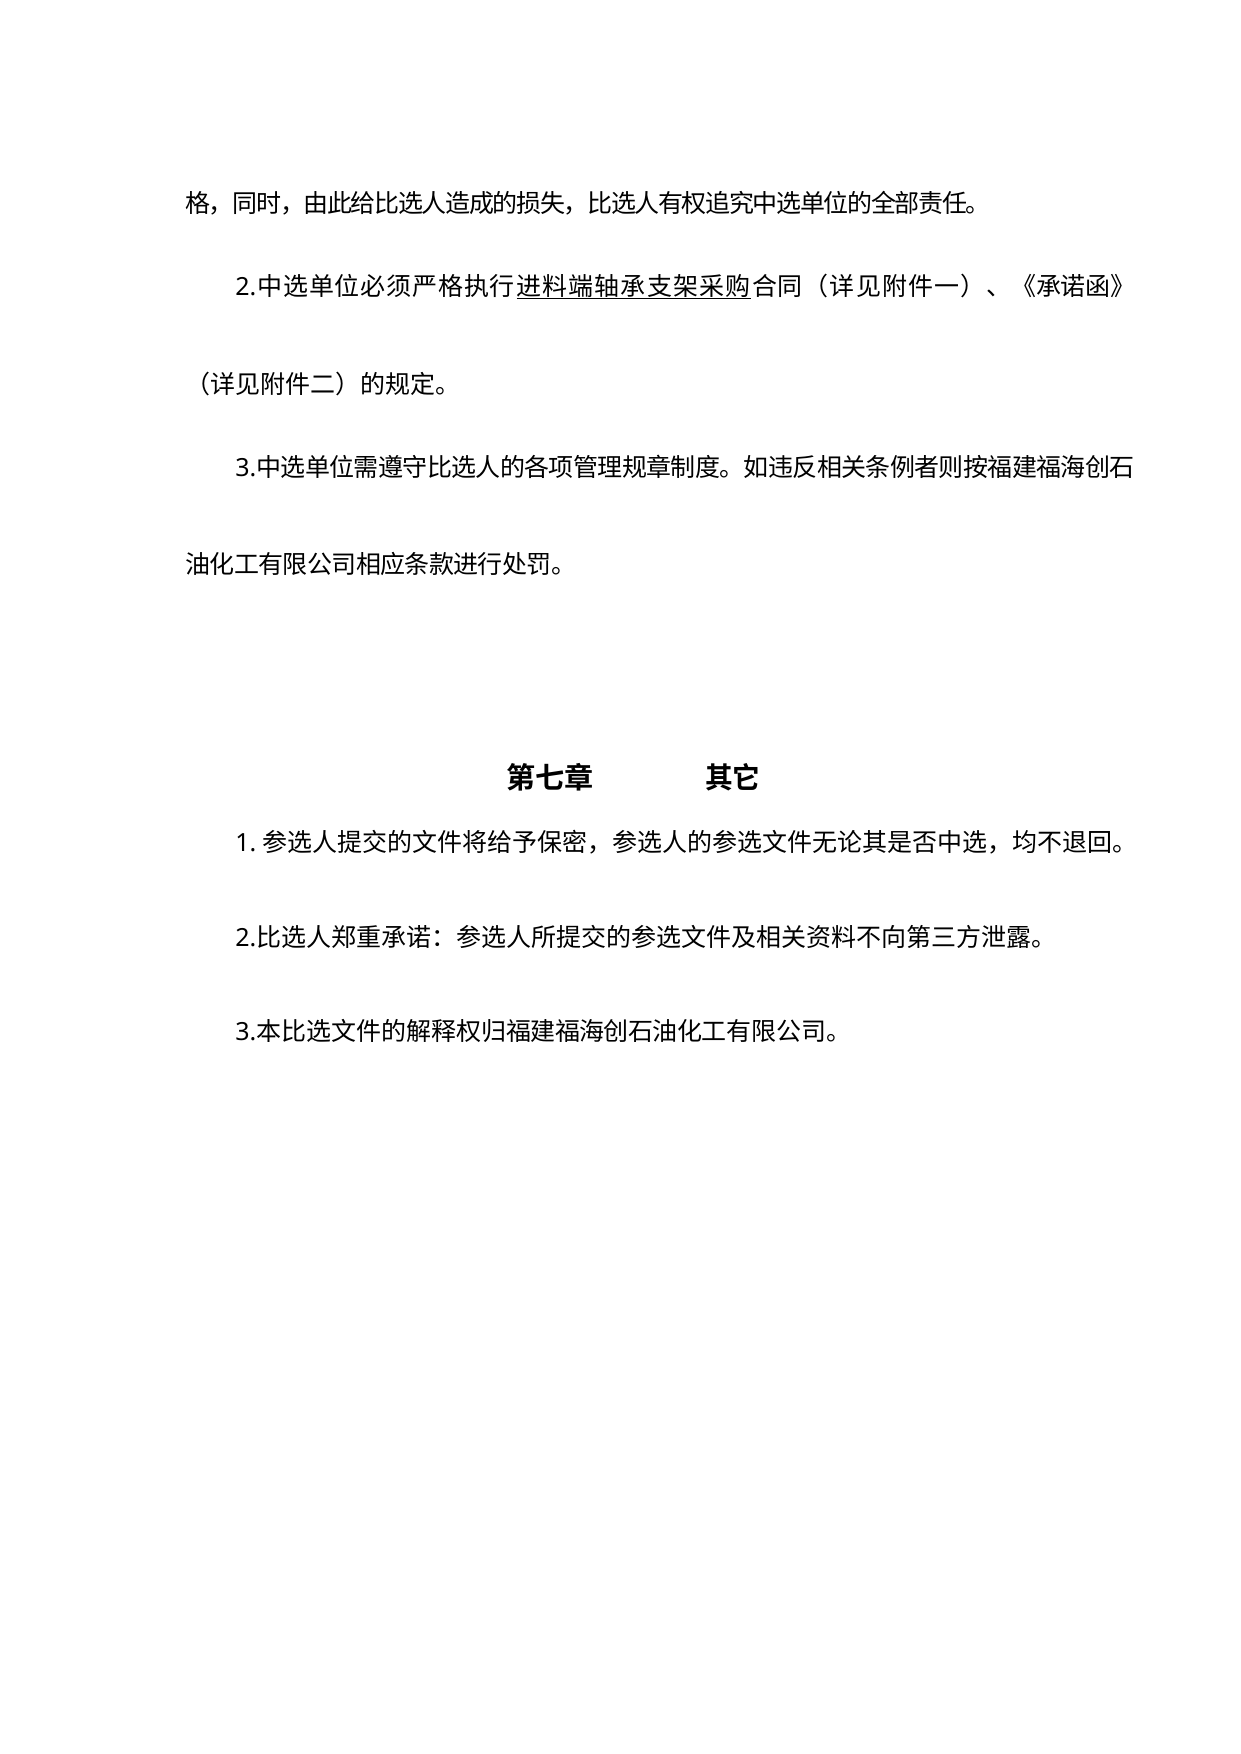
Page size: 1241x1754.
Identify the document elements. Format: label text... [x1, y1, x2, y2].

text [185, 169, 1137, 234]
text 3.中选单位需遵守比选人的各项管理规章制度。如违反相关条例者则按福建福海创石油化工有限公司相应条款进行处罚。 [185, 433, 1137, 595]
text 2.中选单位必须严格执行进料端轴承支架采购合同（详见附件一）、《承诺函》（详见附件二）的规定。 [185, 252, 1137, 415]
subtitle 第七章 其它 [129, 743, 1137, 808]
text 3.本比选文件的解释权归福建福海创石油化工有限公司。 [185, 997, 1137, 1062]
text 2.比选人郑重承诺：参选人所提交的参选文件及相关资料不向第三方泄露。 [185, 903, 1137, 968]
text 1. 参选人提交的文件将给予保密，参选人的参选文件无论其是否中选，均不退回。 [185, 808, 1137, 873]
